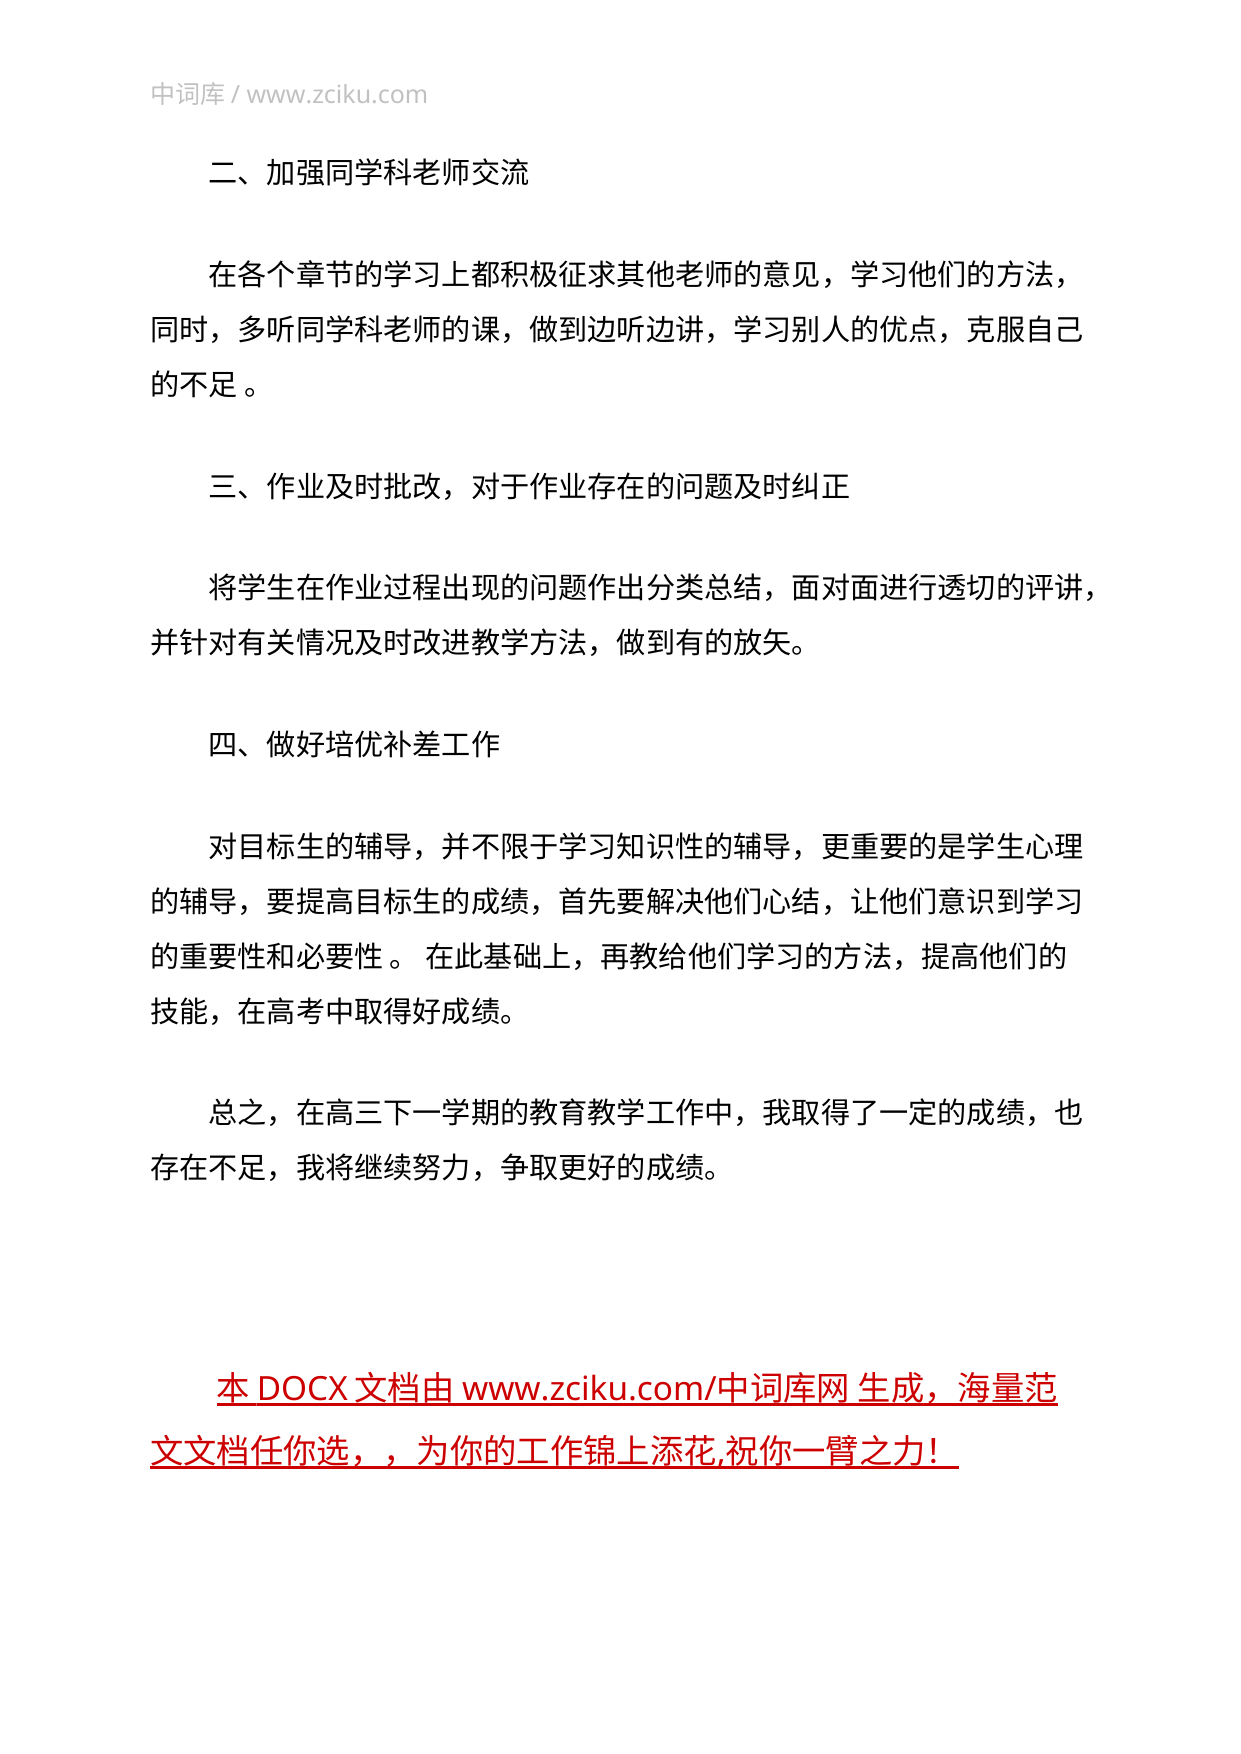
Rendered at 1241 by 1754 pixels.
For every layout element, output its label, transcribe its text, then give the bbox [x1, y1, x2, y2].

text 四、做好培优补差工作 [150, 722, 1090, 764]
text 在各个章节的学习上都积极征求其他老师的意见，学习他们的方法，同时，多听同学科老师的课，做到边听边讲，学习别人的优点，克服自己的不足 。 [150, 252, 1090, 404]
text 将学生在作业过程出现的问题作出分类总结，面对面进行透切的评讲，并针对有关情况及时改进教学方法，做到有的放矢。 [150, 565, 1090, 662]
text 二、加强同学科老师交流 [150, 150, 1090, 192]
text 本DOCX文档由 www.zciku.com/中词库网 生成，海量范文文档任你选，，为你的工作锦上添花,祝你一臂之力！ [150, 1362, 1090, 1473]
text 三、作业及时批改，对于作业存在的问题及时纠正 [150, 463, 1090, 506]
text 对目标生的辅导，并不限于学习知识性的辅导，更重要的是学生心理的辅导，要提高目标生的成绩，首先要解决他们心结，让他们意识到学习的重要性和必要性 。 在此基础上，再教给他们学习的方法，提高他们的技能，在高考中取得好成绩。 [150, 823, 1090, 1031]
text 总之，在高三下一学期的教育教学工作中，我取得了一定的成绩，也存在不足，我将继续努力，争取更好的成绩。 [150, 1090, 1090, 1187]
